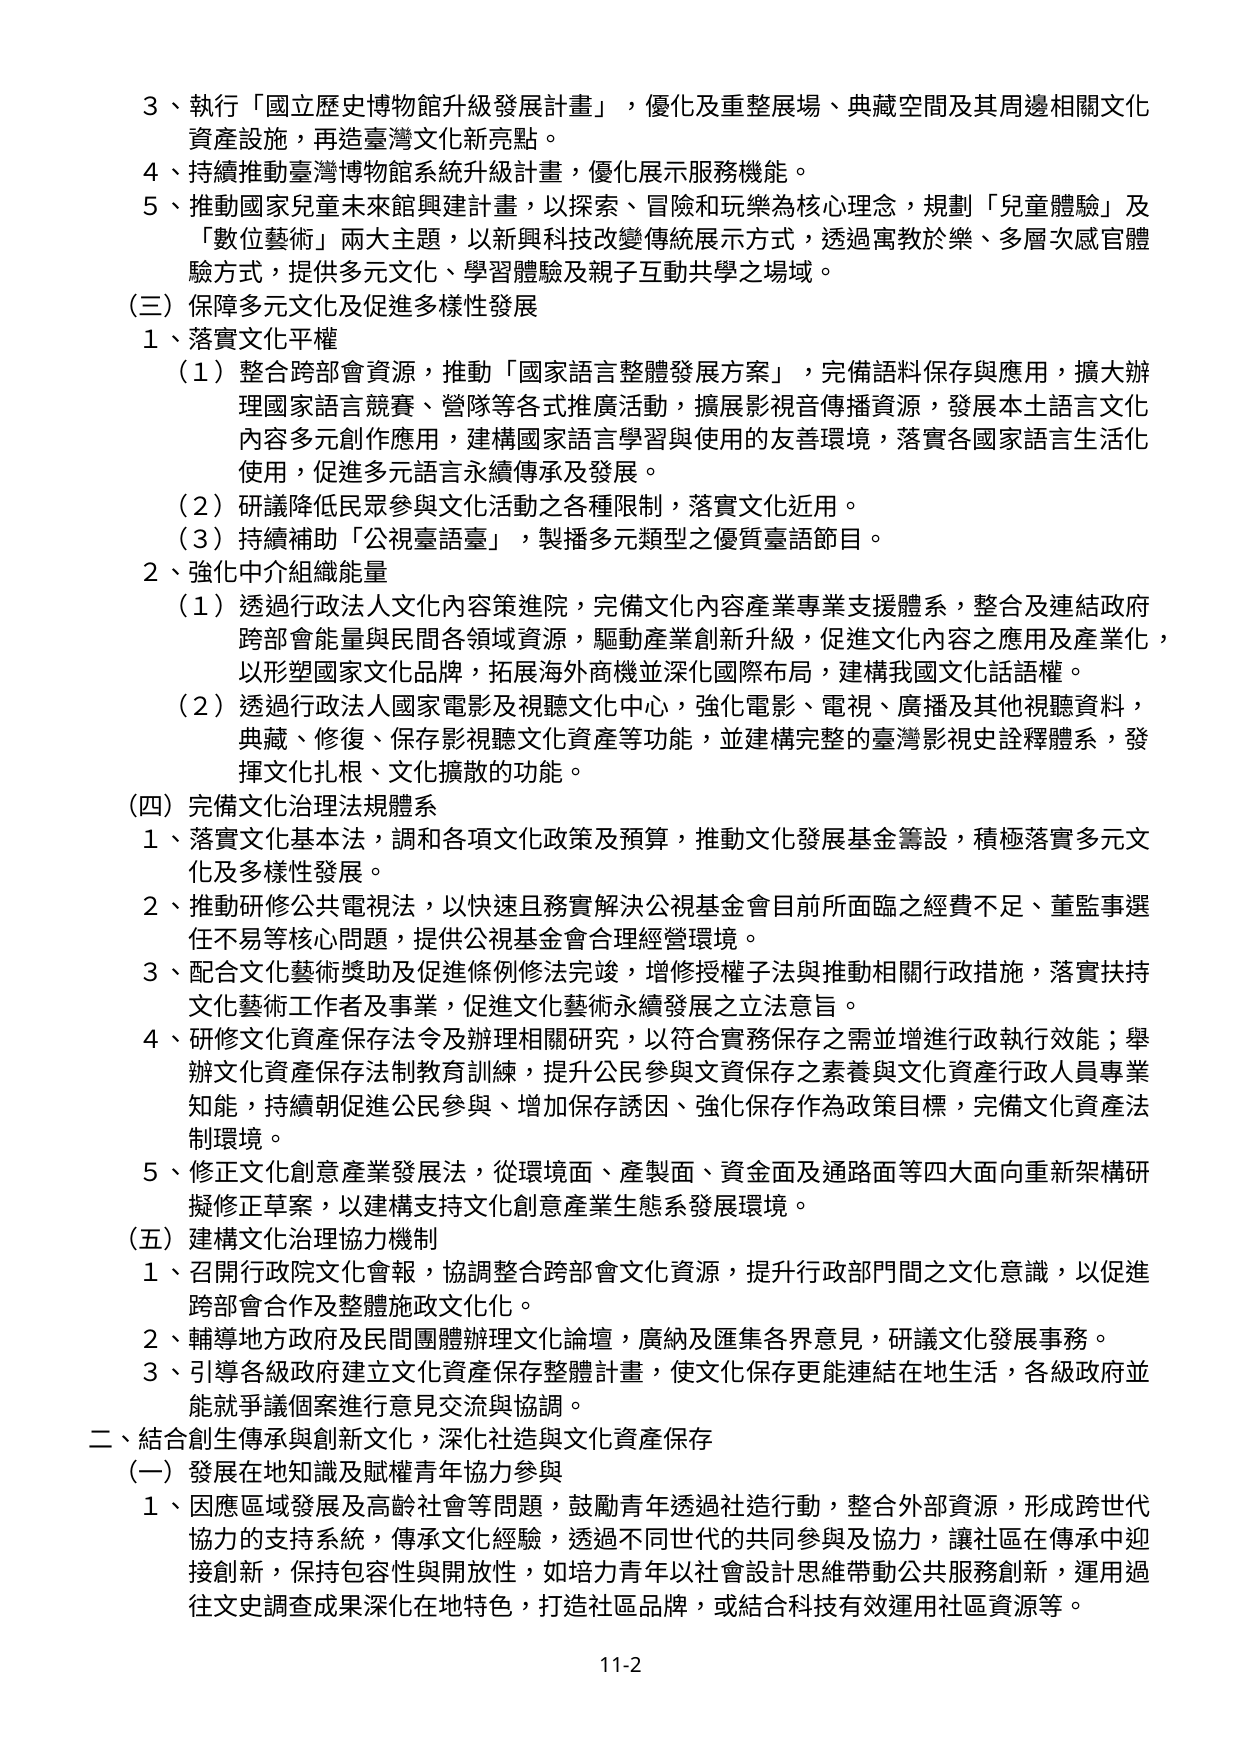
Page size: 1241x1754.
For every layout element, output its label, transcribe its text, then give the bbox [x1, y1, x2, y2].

text 二、結合創生傳承與創新文化，深化社造與文化資產保存 [88, 1422, 1152, 1455]
text ４、研修文化資產保存法令及辦理相關研究，以符合實務保存之需並增進行政執行效能；舉辦文化資產保存法制教育訓練，提升公民參與文資保存之素養與文化資產行政人員專業知能，持續朝促進公民參與、增加保存誘因、強化保存作為政策目標，完備文化資產法制環境。 [138, 1022, 1152, 1155]
text ５、修正文化創意產業發展法，從環境面、產製面、資金面及通路面等四大面向重新架構研擬修正草案，以建構支持文化創意產業生態系發展環境。 [138, 1155, 1152, 1222]
text ３、執行「國立歷史博物館升級發展計畫」，優化及重整展場、典藏空間及其周邊相關文化資產設施，再造臺灣文化新亮點。 [138, 88, 1152, 155]
text ２、推動研修公共電視法，以快速且務實解決公視基金會目前所面臨之經費不足、董監事選任不易等核心問題，提供公視基金會合理經營環境。 [138, 888, 1152, 955]
text （３）持續補助「公視臺語臺」，製播多元類型之優質臺語節目。 [163, 522, 1152, 555]
text １、落實文化基本法，調和各項文化政策及預算，推動文化發展基金籌設，積極落實多元文化及多樣性發展。 [138, 822, 1152, 888]
text １、因應區域發展及高齡社會等問題，鼓勵青年透過社造行動，整合外部資源，形成跨世代協力的支持系統，傳承文化經驗，透過不同世代的共同參與及協力，讓社區在傳承中迎接創新，保持包容性與開放性，如培力青年以社會設計思維帶動公共服務創新，運用過往文史調查成果深化在地特色，打造社區品牌，或結合科技有效運用社區資源等。 [138, 1488, 1152, 1622]
text ４、持續推動臺灣博物館系統升級計畫，優化展示服務機能。 [138, 155, 1152, 188]
text （三）保障多元文化及促進多樣性發展 [113, 288, 1152, 322]
text （一）發展在地知識及賦權青年協力參與 [113, 1455, 1152, 1488]
text （１）整合跨部會資源，推動「國家語言整體發展方案」，完備語料保存與應用，擴大辦理國家語言競賽、營隊等各式推廣活動，擴展影視音傳播資源，發展本土語言文化內容多元創作應用，建構國家語言學習與使用的友善環境，落實各國家語言生活化使用，促進多元語言永續傳承及發展。 [163, 355, 1152, 488]
text （２）研議降低民眾參與文化活動之各種限制，落實文化近用。 [163, 488, 1152, 522]
text ２、輔導地方政府及民間團體辦理文化論壇，廣納及匯集各界意見，研議文化發展事務。 [138, 1322, 1152, 1355]
text （五）建構文化治理協力機制 [113, 1222, 1152, 1255]
text ５、推動國家兒童未來館興建計畫，以探索、冒險和玩樂為核心理念，規劃「兒童體驗」及「數位藝術」兩大主題，以新興科技改變傳統展示方式，透過寓教於樂、多層次感官體驗方式，提供多元文化、學習體驗及親子互動共學之場域。 [138, 188, 1152, 288]
text （四）完備文化治理法規體系 [113, 788, 1152, 822]
text ３、引導各級政府建立文化資產保存整體計畫，使文化保存更能連結在地生活，各級政府並 能就爭議個案進行意見交流與協調。 [138, 1355, 1152, 1422]
text ２、強化中介組織能量 [138, 555, 1152, 588]
text １、落實文化平權 [138, 322, 1152, 355]
text （１）透過行政法人文化內容策進院，完備文化內容產業專業支援體系，整合及連結政府跨部會能量與民間各領域資源，驅動產業創新升級，促進文化內容之應用及產業化，以形塑國家文化品牌，拓展海外商機並深化國際布局，建構我國文化話語權。 [163, 588, 1152, 688]
text ３、配合文化藝術獎助及促進條例修法完竣，增修授權子法與推動相關行政措施，落實扶持文化藝術工作者及事業，促進文化藝術永續發展之立法意旨。 [138, 955, 1152, 1022]
text １、召開行政院文化會報，協調整合跨部會文化資源，提升行政部門間之文化意識，以促進跨部會合作及整體施政文化化。 [138, 1255, 1152, 1322]
text （２）透過行政法人國家電影及視聽文化中心，強化電影、電視、廣播及其他視聽資料，典藏、修復、保存影視聽文化資產等功能，並建構完整的臺灣影視史詮釋體系，發揮文化扎根、文化擴散的功能。 [163, 688, 1152, 788]
